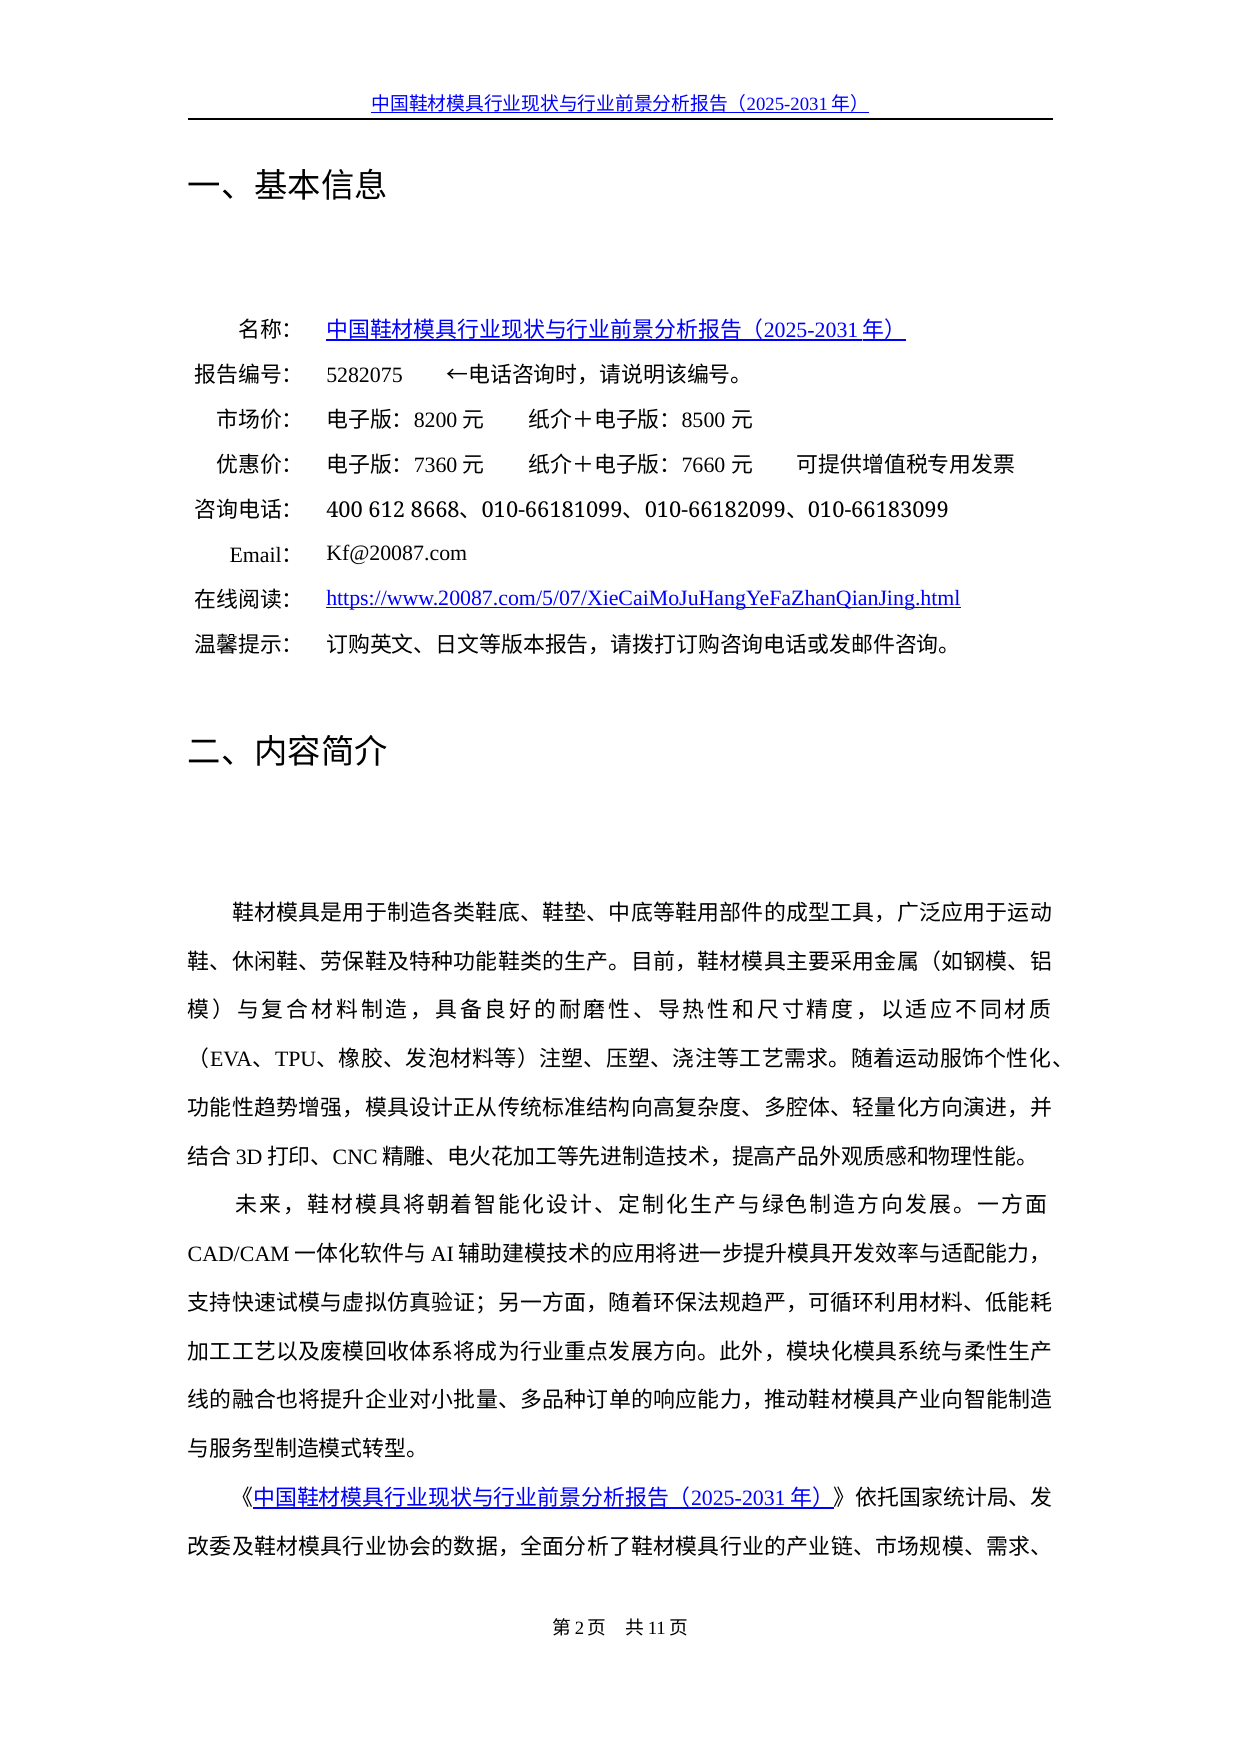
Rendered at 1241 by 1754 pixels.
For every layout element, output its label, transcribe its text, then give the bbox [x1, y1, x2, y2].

table_cell 咨询电话： [167, 492, 315, 537]
table_cell 订购英文、日文等版本报告，请拨打订购咨询电话或发邮件咨询。 [315, 627, 1073, 672]
title 一、基本信息 [187, 150, 1053, 215]
table_header 名称： [167, 312, 315, 357]
table_cell 电子版：8200 元 纸介＋电子版：8500 元 [315, 402, 1073, 447]
table_cell 市场价： [167, 402, 315, 447]
table_cell 温馨提示： [167, 627, 315, 672]
table_cell 报告编号： [167, 357, 315, 402]
table_cell 5282075 ←电话咨询时，请说明该编号。 [315, 357, 1073, 402]
title 二、内容简介 [187, 717, 1053, 782]
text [187, 894, 1053, 1561]
table_cell 优惠价： [167, 447, 315, 492]
table_cell 400 612 8668、010-66181099、010-66182099、010-66183099 [315, 492, 1073, 537]
table_cell Email： [167, 537, 315, 582]
table_header 中国鞋材模具行业现状与行业前景分析报告（2025-2031年） [315, 312, 1073, 357]
table_cell 电子版：7360 元 纸介＋电子版：7660 元 可提供增值税专用发票 [315, 447, 1073, 492]
table_cell 在线阅读： [167, 582, 315, 627]
table_cell Kf@20087.com [315, 537, 1073, 582]
table_cell [315, 582, 1073, 627]
